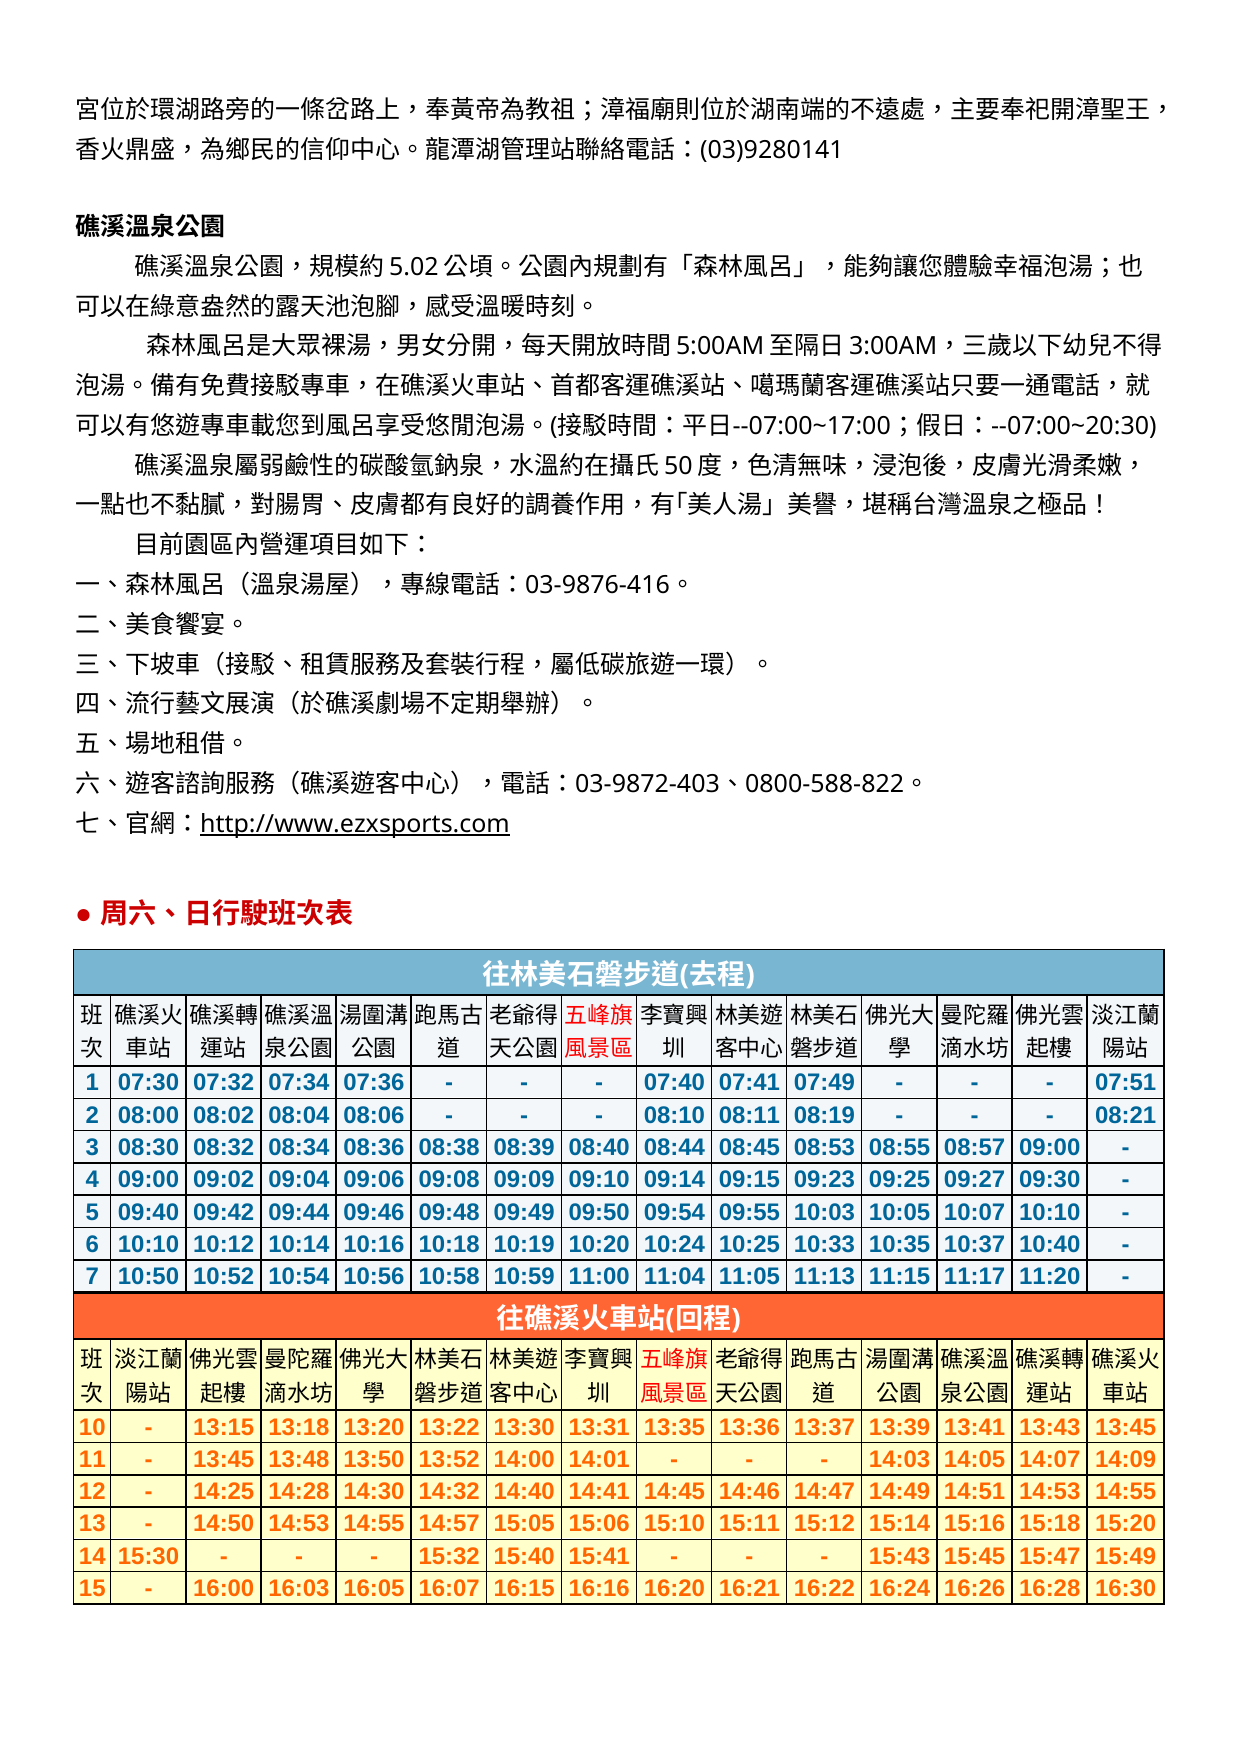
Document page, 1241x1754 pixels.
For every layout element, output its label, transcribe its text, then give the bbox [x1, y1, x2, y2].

table_cell 11 [74, 1443, 110, 1474]
text 六、遊客諮詢服務（礁溪遊客中心），電話：03-9872-403、0800-588-822。 [75, 763, 1165, 800]
table_cell 07:34 [262, 1067, 335, 1097]
table_cell 09:09 [487, 1164, 561, 1194]
table_cell 13:43 [1013, 1411, 1086, 1442]
table_cell 佛光大學 [862, 996, 936, 1065]
table_cell 14:30 [337, 1476, 410, 1506]
table_cell 09:42 [187, 1196, 260, 1227]
table_cell 09:08 [412, 1164, 486, 1194]
table_cell 09:46 [337, 1196, 410, 1227]
table_cell - [1088, 1196, 1163, 1227]
table_cell 老爺得天公園 [487, 996, 561, 1065]
table_cell - [562, 1067, 636, 1097]
table_cell 14:57 [412, 1508, 486, 1538]
table_cell 09:04 [262, 1164, 335, 1194]
table_cell 10:50 [111, 1261, 185, 1291]
table_cell 13:52 [412, 1443, 486, 1474]
table_cell 13:50 [337, 1443, 410, 1474]
table_cell 14:28 [262, 1476, 335, 1506]
table_cell 班次 [74, 1340, 110, 1409]
table_cell 11:04 [637, 1261, 711, 1291]
table_cell 10:58 [412, 1261, 486, 1291]
table_cell 14:47 [787, 1476, 861, 1506]
table_cell 6 [74, 1228, 110, 1259]
table_cell 15:30 [111, 1540, 185, 1571]
table_cell 李寶興圳 [637, 996, 711, 1065]
table_cell 14:32 [412, 1476, 486, 1506]
table_cell 佛光大學 [337, 1340, 410, 1409]
table_cell 15:41 [562, 1540, 636, 1571]
table_cell 10:05 [862, 1196, 936, 1227]
table_cell 淡江蘭陽站 [1088, 996, 1163, 1065]
table_cell - [938, 1067, 1011, 1097]
table_cell 13:48 [262, 1443, 335, 1474]
table_cell 07:41 [712, 1067, 786, 1097]
table_cell 3 [74, 1131, 110, 1162]
table_cell - [1088, 1164, 1163, 1194]
table_cell 15:11 [712, 1508, 786, 1538]
table_cell 16:16 [562, 1572, 636, 1603]
table_cell 7 [74, 1261, 110, 1291]
table_cell 礁溪溫泉公園 [938, 1340, 1011, 1409]
table_cell 08:06 [337, 1099, 410, 1130]
table_cell 08:00 [111, 1099, 185, 1130]
table_cell 14:50 [187, 1508, 260, 1538]
table_cell 09:55 [712, 1196, 786, 1227]
table_cell 14:45 [637, 1476, 711, 1506]
table_cell 跑馬古道 [412, 996, 486, 1065]
table_cell 13:35 [637, 1411, 711, 1442]
table_cell 10:07 [938, 1196, 1011, 1227]
table_cell - [1088, 1228, 1163, 1259]
table_cell 湯圍溝公園 [862, 1340, 936, 1409]
table_cell 15:16 [938, 1508, 1011, 1538]
table_cell 10:24 [637, 1228, 711, 1259]
table_cell 08:38 [412, 1131, 486, 1162]
table_cell 淡江蘭陽站 [111, 1340, 185, 1409]
table_cell - [111, 1572, 185, 1603]
table_cell - [637, 1540, 711, 1571]
table_cell - [1013, 1099, 1086, 1130]
table_cell 15:12 [787, 1508, 861, 1538]
table_cell 08:32 [187, 1131, 260, 1162]
table_cell 14:55 [337, 1508, 410, 1538]
table_cell 16:22 [787, 1572, 861, 1603]
table_cell 10:37 [938, 1228, 1011, 1259]
table_cell 14:01 [562, 1443, 636, 1474]
table_cell 15:32 [412, 1540, 486, 1571]
table_cell 13:41 [938, 1411, 1011, 1442]
table_cell 五峰旗風景區 [637, 1340, 711, 1409]
table_cell 林美石磐步道 [412, 1340, 486, 1409]
table_cell - [637, 1443, 711, 1474]
table_cell 10:35 [862, 1228, 936, 1259]
table_cell 礁溪溫泉公園 [262, 996, 335, 1065]
table_cell 10:56 [337, 1261, 410, 1291]
table_cell - [262, 1540, 335, 1571]
table_cell 08:39 [487, 1131, 561, 1162]
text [75, 89, 1165, 166]
table_cell 礁溪轉運站 [1013, 1340, 1086, 1409]
table_cell 13:30 [487, 1411, 561, 1442]
table_cell 09:14 [637, 1164, 711, 1194]
table_cell 15:49 [1088, 1540, 1163, 1571]
table_cell 16:05 [337, 1572, 410, 1603]
table_cell 16:30 [1088, 1572, 1163, 1603]
table_cell 08:19 [787, 1099, 861, 1130]
table_cell 老爺得天公園 [712, 1340, 786, 1409]
table_cell 14:41 [562, 1476, 636, 1506]
table_cell 14:55 [1088, 1476, 1163, 1506]
table_cell 10:52 [187, 1261, 260, 1291]
table_cell 14:51 [938, 1476, 1011, 1506]
table_cell 09:54 [637, 1196, 711, 1227]
table_cell 09:40 [111, 1196, 185, 1227]
text 五、場地租借。 [75, 724, 1165, 760]
table_cell - [938, 1099, 1011, 1130]
table_cell 11:17 [938, 1261, 1011, 1291]
table_cell 跑馬古道 [787, 1340, 861, 1409]
table_cell 10:18 [412, 1228, 486, 1259]
table_cell 09:30 [1013, 1164, 1086, 1194]
table_cell 13:45 [187, 1443, 260, 1474]
table_cell - [111, 1508, 185, 1538]
table_cell 13:36 [712, 1411, 786, 1442]
table_cell 13:15 [187, 1411, 260, 1442]
table_cell 09:27 [938, 1164, 1011, 1194]
table_cell 08:55 [862, 1131, 936, 1162]
table_cell 16:03 [262, 1572, 335, 1603]
text 礁溪溫泉公園 [75, 206, 1165, 243]
text 三、下坡車（接駁、租賃服務及套裝行程，屬低碳旅遊一環）。 [75, 644, 1165, 680]
table_cell - [487, 1099, 561, 1130]
table_cell 15:40 [487, 1540, 561, 1571]
table_cell 09:00 [111, 1164, 185, 1194]
table_cell 礁溪火車站 [1088, 1340, 1163, 1409]
text 四、流行藝文展演（於礁溪劇場不定期舉辦）。 [75, 684, 1165, 720]
table_cell 08:02 [187, 1099, 260, 1130]
table_cell 15:10 [637, 1508, 711, 1538]
table_cell 08:57 [938, 1131, 1011, 1162]
table_cell - [712, 1443, 786, 1474]
table_cell 10:19 [487, 1228, 561, 1259]
table_cell 15:43 [862, 1540, 936, 1571]
table_cell 08:36 [337, 1131, 410, 1162]
table_cell - [562, 1099, 636, 1130]
table_cell 12 [74, 1476, 110, 1506]
table_cell 14:09 [1088, 1443, 1163, 1474]
table_cell 16:07 [412, 1572, 486, 1603]
table_cell 09:15 [712, 1164, 786, 1194]
table_cell 16:26 [938, 1572, 1011, 1603]
table_cell 08:45 [712, 1131, 786, 1162]
table_cell 08:11 [712, 1099, 786, 1130]
table_cell 11:13 [787, 1261, 861, 1291]
table_cell 10 [74, 1411, 110, 1442]
table_cell 16:20 [637, 1572, 711, 1603]
table_cell 08:40 [562, 1131, 636, 1162]
text 一、森林風呂（溫泉湯屋），專線電話：03-9876-416。 [75, 564, 1165, 601]
table_cell 09:49 [487, 1196, 561, 1227]
table_cell 15:05 [487, 1508, 561, 1538]
table_cell - [1088, 1261, 1163, 1291]
table_cell 07:51 [1088, 1067, 1163, 1097]
table_cell 09:02 [187, 1164, 260, 1194]
table_cell 11:05 [712, 1261, 786, 1291]
table_cell 14:53 [1013, 1476, 1086, 1506]
table_cell 11:15 [862, 1261, 936, 1291]
table_cell 佛光雲起樓 [187, 1340, 260, 1409]
table_cell 15:45 [938, 1540, 1011, 1571]
table_cell 07:40 [637, 1067, 711, 1097]
table_cell 4 [74, 1164, 110, 1194]
table_cell 14:00 [487, 1443, 561, 1474]
table_cell 15:06 [562, 1508, 636, 1538]
table_cell - [187, 1540, 260, 1571]
table_cell 08:44 [637, 1131, 711, 1162]
table_cell 09:44 [262, 1196, 335, 1227]
table_cell - [337, 1540, 410, 1571]
table_cell 16:15 [487, 1572, 561, 1603]
table_cell 10:33 [787, 1228, 861, 1259]
table_cell 10:59 [487, 1261, 561, 1291]
table_cell 07:49 [787, 1067, 861, 1097]
table_cell 14:53 [262, 1508, 335, 1538]
table_cell - [111, 1476, 185, 1506]
table_cell 13:37 [787, 1411, 861, 1442]
table_cell 14:03 [862, 1443, 936, 1474]
table_cell 曼陀羅滴水坊 [262, 1340, 335, 1409]
table_cell 16:24 [862, 1572, 936, 1603]
table_cell 07:32 [187, 1067, 260, 1097]
table_cell 13:22 [412, 1411, 486, 1442]
table_cell 09:06 [337, 1164, 410, 1194]
table_cell 10:14 [262, 1228, 335, 1259]
table_cell - [1088, 1131, 1163, 1162]
table_cell 09:23 [787, 1164, 861, 1194]
table_cell 07:36 [337, 1067, 410, 1097]
table_cell 14:40 [487, 1476, 561, 1506]
table_cell 13:45 [1088, 1411, 1163, 1442]
table_cell 14:05 [938, 1443, 1011, 1474]
table_cell - [111, 1411, 185, 1442]
table_cell - [787, 1540, 861, 1571]
table_cell 佛光雲起樓 [1013, 996, 1086, 1065]
text 礁溪溫泉公園，規模約5.02公頃。公園內規劃有「森林風呂」，能夠讓您體驗幸福泡湯；也可以在綠意盎然的露天池泡腳，感受溫暖時刻。 [75, 246, 1165, 322]
table_cell 09:25 [862, 1164, 936, 1194]
table_cell 13:18 [262, 1411, 335, 1442]
table_cell 10:10 [1013, 1196, 1086, 1227]
table_cell 15 [74, 1572, 110, 1603]
text 二、美食饗宴。 [75, 604, 1165, 641]
table_cell - [111, 1443, 185, 1474]
table_cell 09:10 [562, 1164, 636, 1194]
table_cell 13:31 [562, 1411, 636, 1442]
table_cell 10:10 [111, 1228, 185, 1259]
table_cell 1 [74, 1067, 110, 1097]
table_cell 林美石磐步道 [787, 996, 861, 1065]
table_cell 16:00 [187, 1572, 260, 1603]
table_header 往礁溪火車站(回程) [74, 1294, 1163, 1338]
table_cell 10:54 [262, 1261, 335, 1291]
text 礁溪溫泉屬弱鹼性的碳酸氫鈉泉，水溫約在攝氏50度，色清無味，浸泡後，皮膚光滑柔嫩，一點也不黏膩，對腸胃、皮膚都有良好的調養作用，有｢美人湯」美譽，堪稱台灣溫泉之極品！ [75, 445, 1165, 521]
table_header 往林美石磐步道(去程) [74, 950, 1163, 994]
text 目前園區內營運項目如下： [75, 525, 1165, 561]
table_cell 14:25 [187, 1476, 260, 1506]
table_cell 08:21 [1088, 1099, 1163, 1130]
table_cell 10:25 [712, 1228, 786, 1259]
table_cell 10:16 [337, 1228, 410, 1259]
table_cell 08:53 [787, 1131, 861, 1162]
table_cell 14:49 [862, 1476, 936, 1506]
table_cell 09:00 [1013, 1131, 1086, 1162]
table_cell 10:20 [562, 1228, 636, 1259]
table_cell 曼陀羅滴水坊 [938, 996, 1011, 1065]
table_cell 李寶興圳 [562, 1340, 636, 1409]
table_cell - [412, 1067, 486, 1097]
table_cell 11:20 [1013, 1261, 1086, 1291]
table_cell 09:48 [412, 1196, 486, 1227]
table_cell 08:34 [262, 1131, 335, 1162]
text ● 周六、日行駛班次表 [75, 873, 1165, 948]
table_cell 礁溪轉運站 [187, 996, 260, 1065]
table_cell 16:28 [1013, 1572, 1086, 1603]
table_cell 10:40 [1013, 1228, 1086, 1259]
table_cell 11:00 [562, 1261, 636, 1291]
text 七、官網：http://www.ezxsports.com [75, 803, 1165, 839]
table_cell 08:30 [111, 1131, 185, 1162]
table_cell 13 [74, 1508, 110, 1538]
table_cell 10:03 [787, 1196, 861, 1227]
table_cell 08:04 [262, 1099, 335, 1130]
table_cell - [787, 1443, 861, 1474]
table_cell 林美遊客中心 [712, 996, 786, 1065]
table_cell 班次 [74, 996, 110, 1065]
table_cell 13:20 [337, 1411, 410, 1442]
table_cell 14:07 [1013, 1443, 1086, 1474]
table_cell 15:14 [862, 1508, 936, 1538]
table_cell 礁溪火車站 [111, 996, 185, 1065]
table_cell 林美遊客中心 [487, 1340, 561, 1409]
table_cell 09:50 [562, 1196, 636, 1227]
table_cell 2 [74, 1099, 110, 1130]
table_cell 13:39 [862, 1411, 936, 1442]
table_cell 五峰旗風景區 [562, 996, 636, 1065]
table_cell - [487, 1067, 561, 1097]
table_cell - [862, 1067, 936, 1097]
table_cell 10:12 [187, 1228, 260, 1259]
table_cell 15:47 [1013, 1540, 1086, 1571]
table_cell 15:20 [1088, 1508, 1163, 1538]
table_cell - [712, 1540, 786, 1571]
text 森林風呂是大眾裸湯，男女分開，每天開放時間5:00AM至隔日3:00AM，三歲以下幼兒不得泡湯。備有免費接駁專車，在礁溪火車站、首都客運礁溪站、噶瑪蘭客運礁溪站只要一通電話，就可以有悠遊專車載您到風呂享受悠閒泡湯。(接駁時間：平日--07:00~17:00；假日：--07:00~20:30) [75, 326, 1165, 442]
table_cell - [412, 1099, 486, 1130]
table_cell 14 [74, 1540, 110, 1571]
table_cell - [862, 1099, 936, 1130]
table_cell 16:21 [712, 1572, 786, 1603]
table_cell 08:10 [637, 1099, 711, 1130]
table_cell - [1013, 1067, 1086, 1097]
table_cell 15:18 [1013, 1508, 1086, 1538]
table_cell 湯圍溝公園 [337, 996, 410, 1065]
table_cell 07:30 [111, 1067, 185, 1097]
table_cell 5 [74, 1196, 110, 1227]
table_cell 14:46 [712, 1476, 786, 1506]
